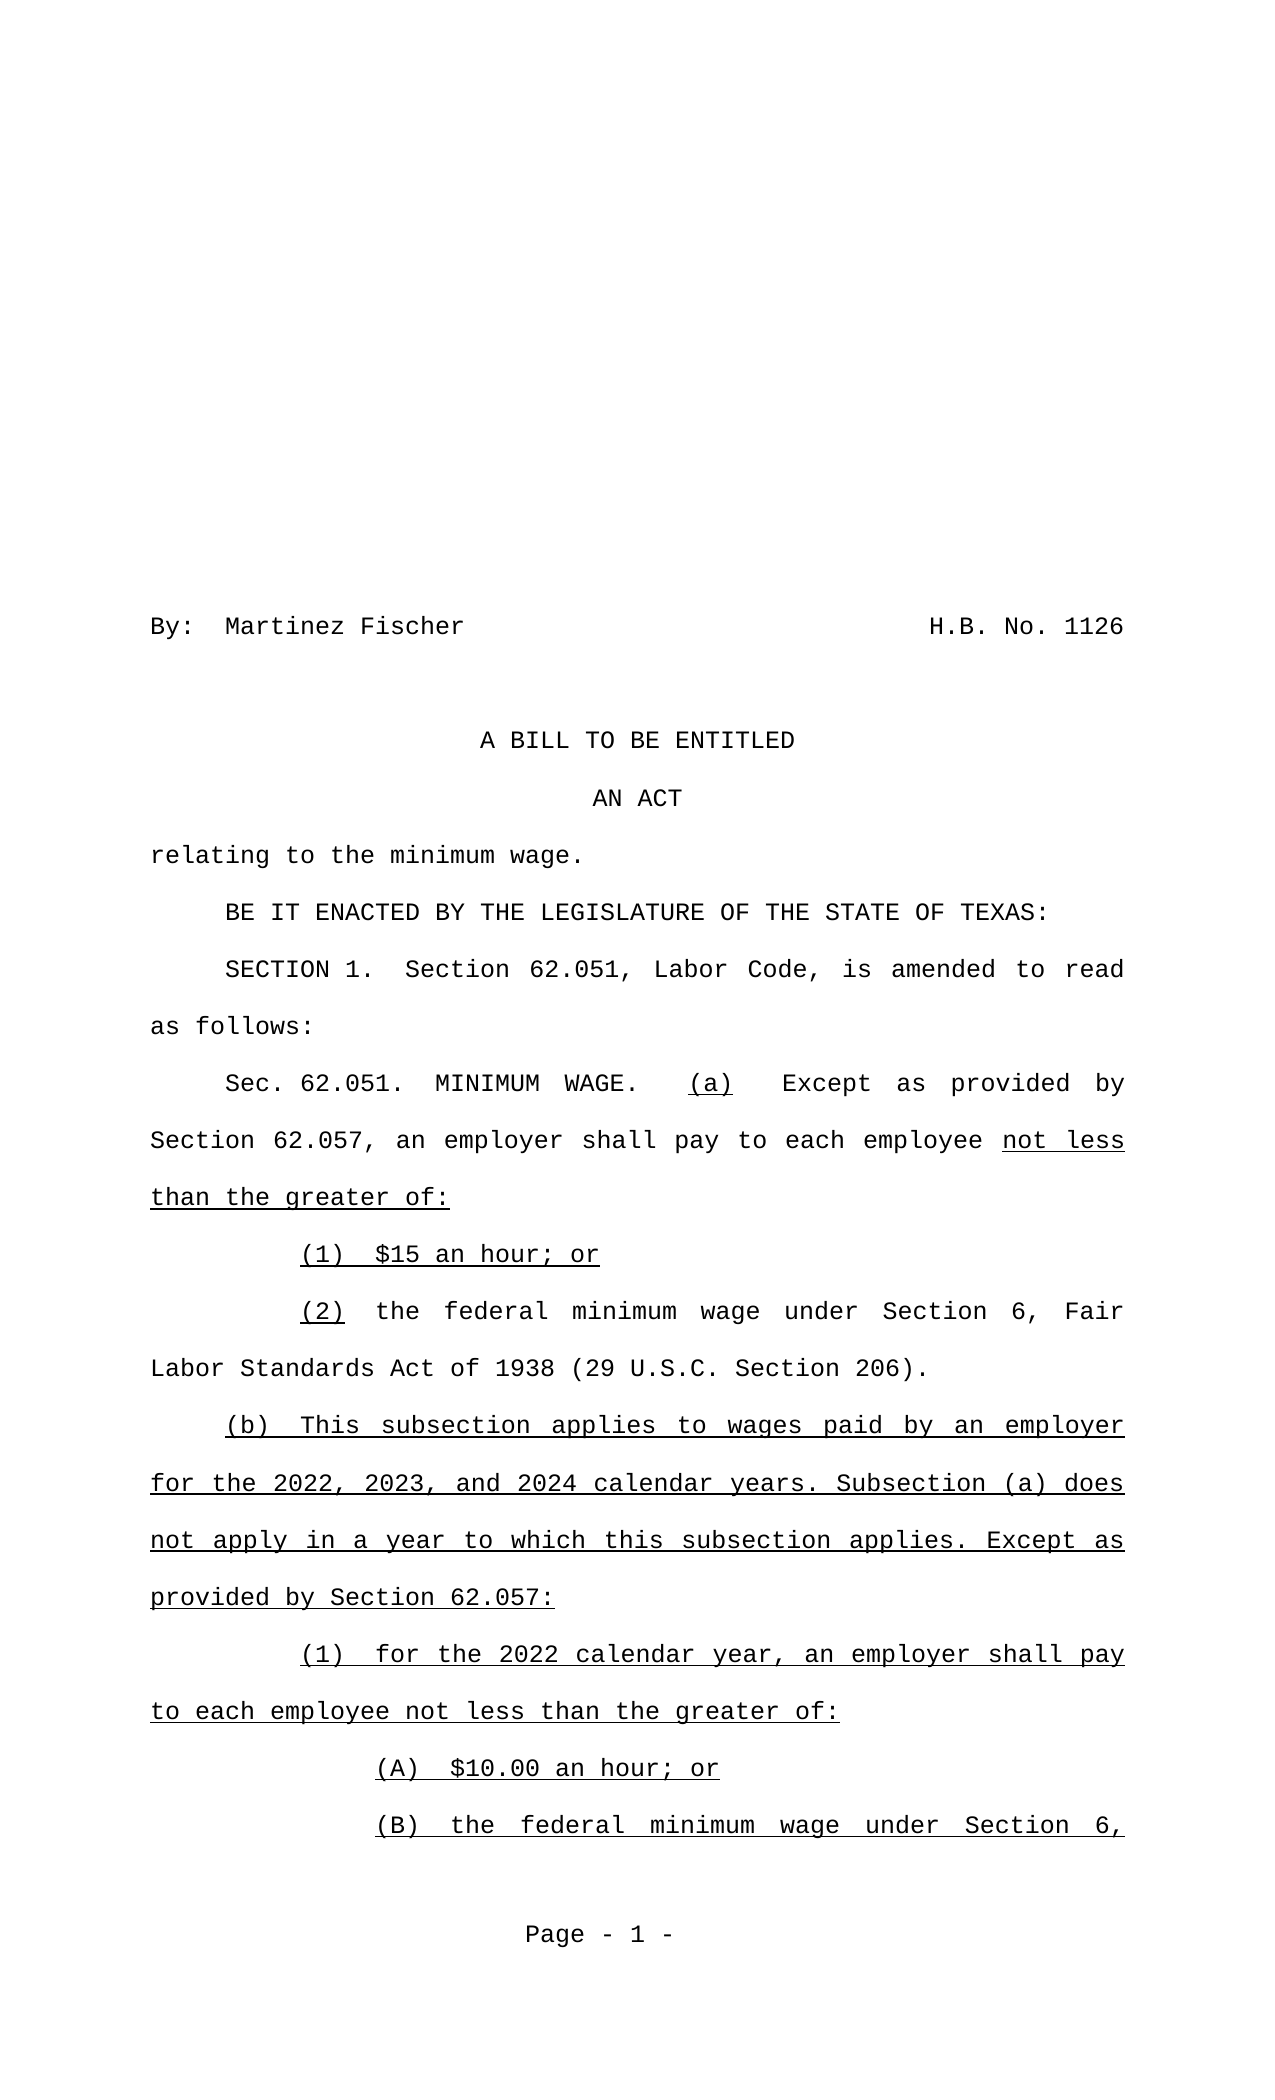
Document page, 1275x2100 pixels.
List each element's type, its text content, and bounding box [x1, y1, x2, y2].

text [150, 1812, 1125, 1841]
text AN ACT [150, 785, 1125, 813]
text Sec. 62.051. MINIMUM WAGE. (a) Except as provided by Section 62.057, an employer shall pay to each employee not less than the greater of: [150, 1070, 1125, 1213]
text (b) This subsection applies to wages paid by an employer for the 2022, 2023, and 2024 calendar years. Subsection (a) does not apply in a year to which this subsection applies. Except as provided by Section 62.057: [150, 1495, 1125, 1550]
text A BILL TO BE ENTITLED [150, 728, 1125, 756]
text (1) $15 an hour; or [150, 1242, 1125, 1270]
text (b) This subsection applies to wages paid by an employer for the 2022, 2023, and 2024 calendar years. Subsection (a) does not apply in a year to which this subsection applies. Except as provided by Section 62.057: [150, 1552, 1125, 1613]
text (b) This subsection applies to wages paid by an employer for the 2022, 2023, and 2024 calendar years. Subsection (a) does not apply in a year to which this subsection applies. Except as provided by Section 62.057: [150, 1413, 1125, 1493]
text relating to the minimum wage. [150, 842, 1125, 871]
text By: Martinez Fischer H.B. No. 1126 [150, 614, 1125, 642]
text (1) for the 2022 calendar year, an employer shall pay to each employee not less than the greater of: [150, 1641, 1125, 1727]
text BE IT ENACTED BY THE LEGISLATURE OF THE STATE OF TEXAS: [150, 899, 1125, 928]
text SECTION 1. Section 62.051, Labor Code, is amended to read as follows: [150, 956, 1125, 1042]
text (2) the federal minimum wage under Section 6, Fair Labor Standards Act of 1938 (29 U.S.C. Section 206). [150, 1299, 1125, 1384]
text (A) $10.00 an hour; or [150, 1755, 1125, 1784]
